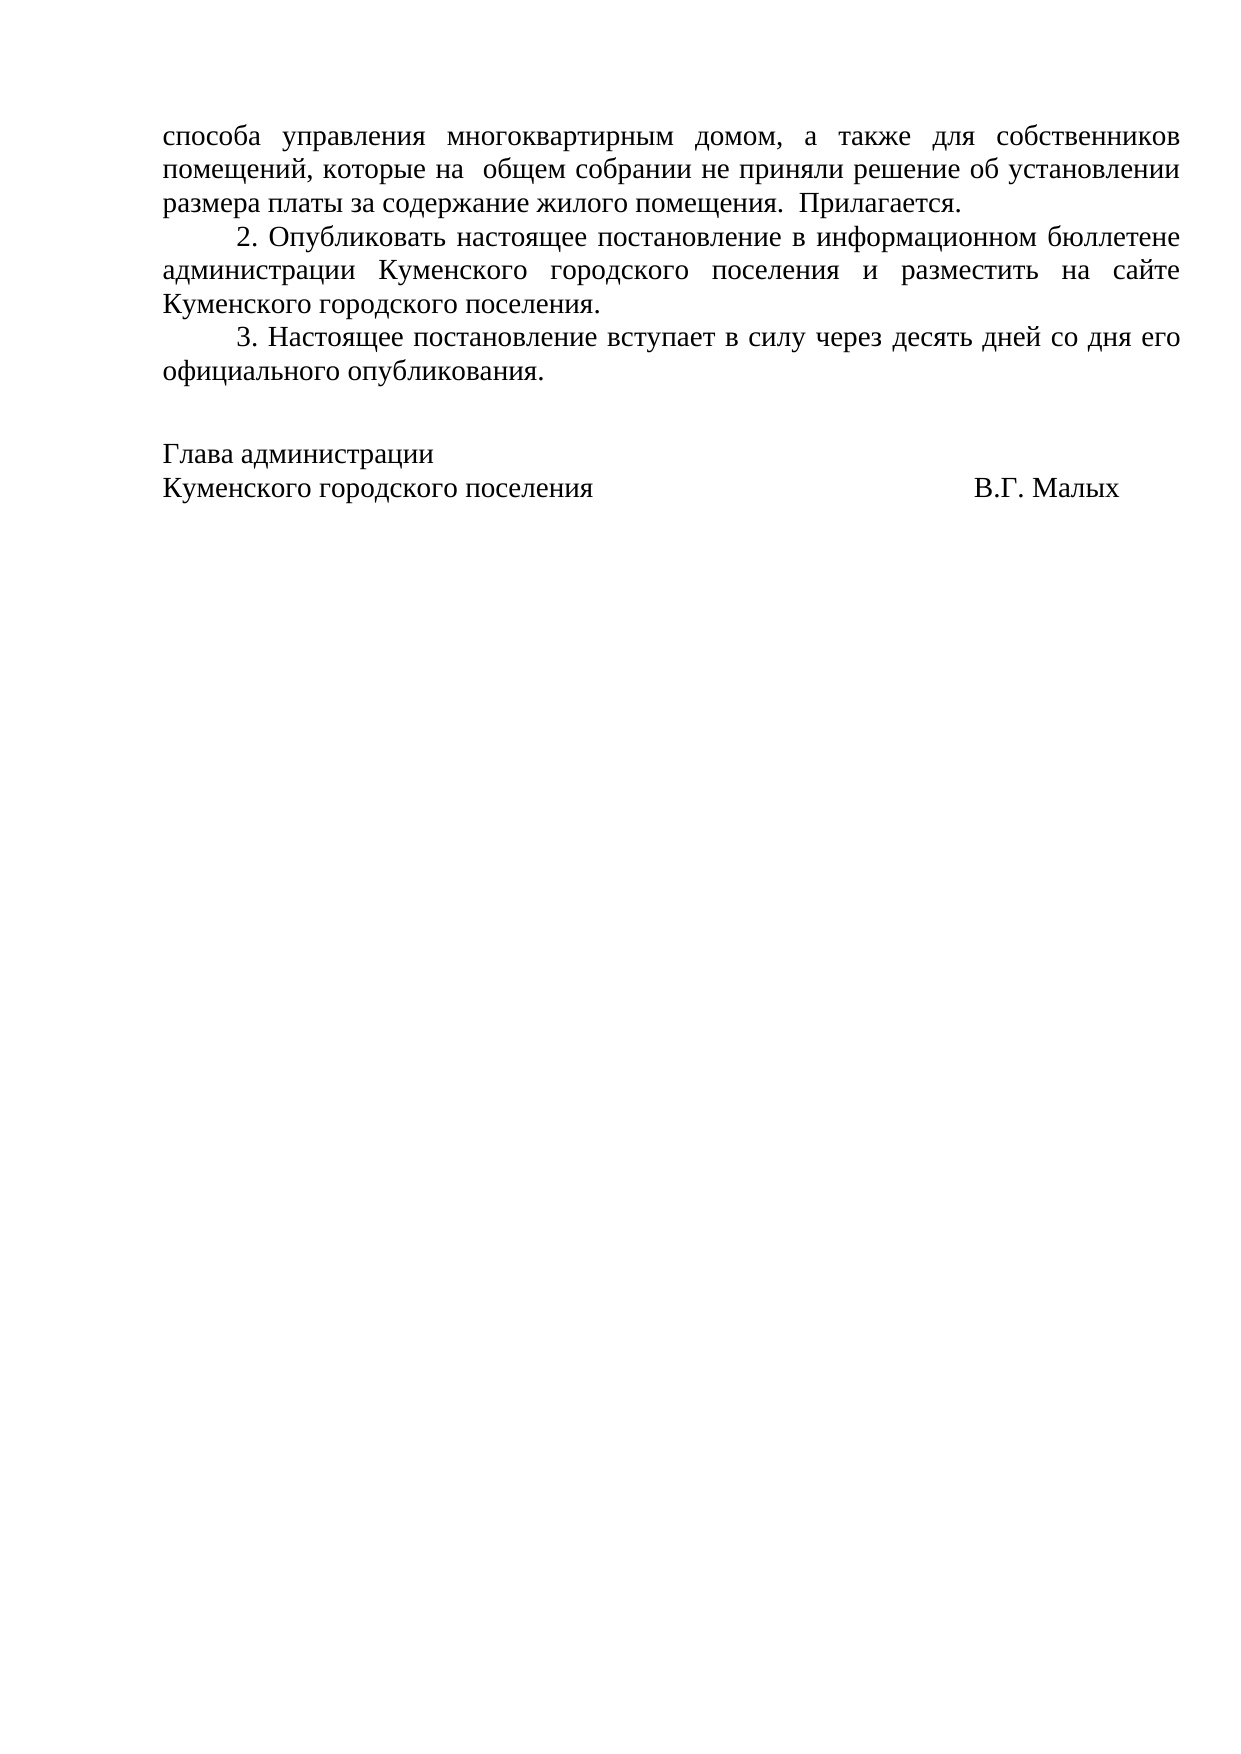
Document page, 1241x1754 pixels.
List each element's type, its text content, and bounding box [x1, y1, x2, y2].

text Глава администрации [162, 436, 1181, 470]
text Куменского городского поселения В.Г. Малых [162, 470, 1181, 503]
text 3. Настоящее постановление вступает в силу через десять дней со дня его официального опубликования. [162, 319, 1181, 386]
text 2. Опубликовать настоящее постановление в информационном бюллетене администрации Куменского городского поселения и разместить на сайте Куменского городского поселения. [162, 219, 1181, 319]
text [162, 118, 1181, 219]
